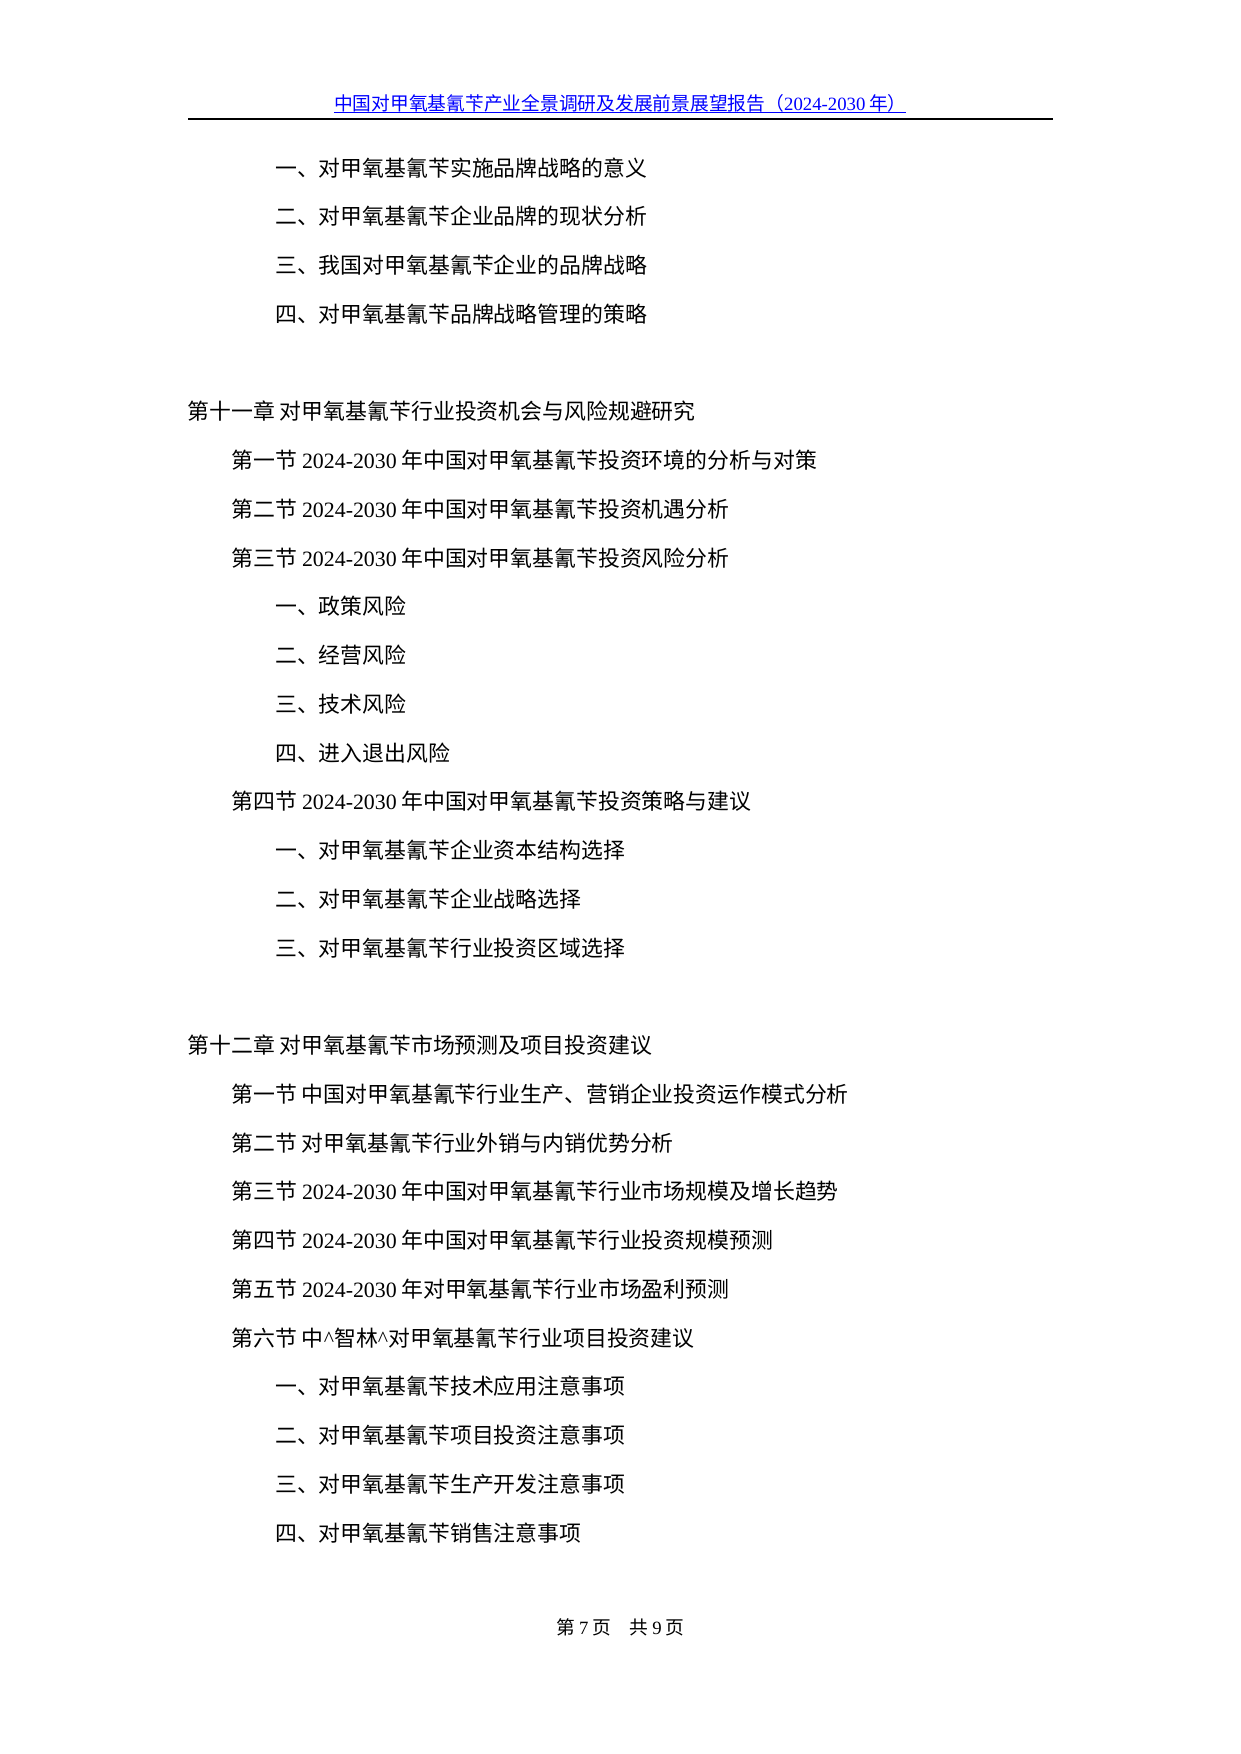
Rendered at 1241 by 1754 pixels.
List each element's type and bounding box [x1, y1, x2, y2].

text [187, 150, 1053, 1548]
